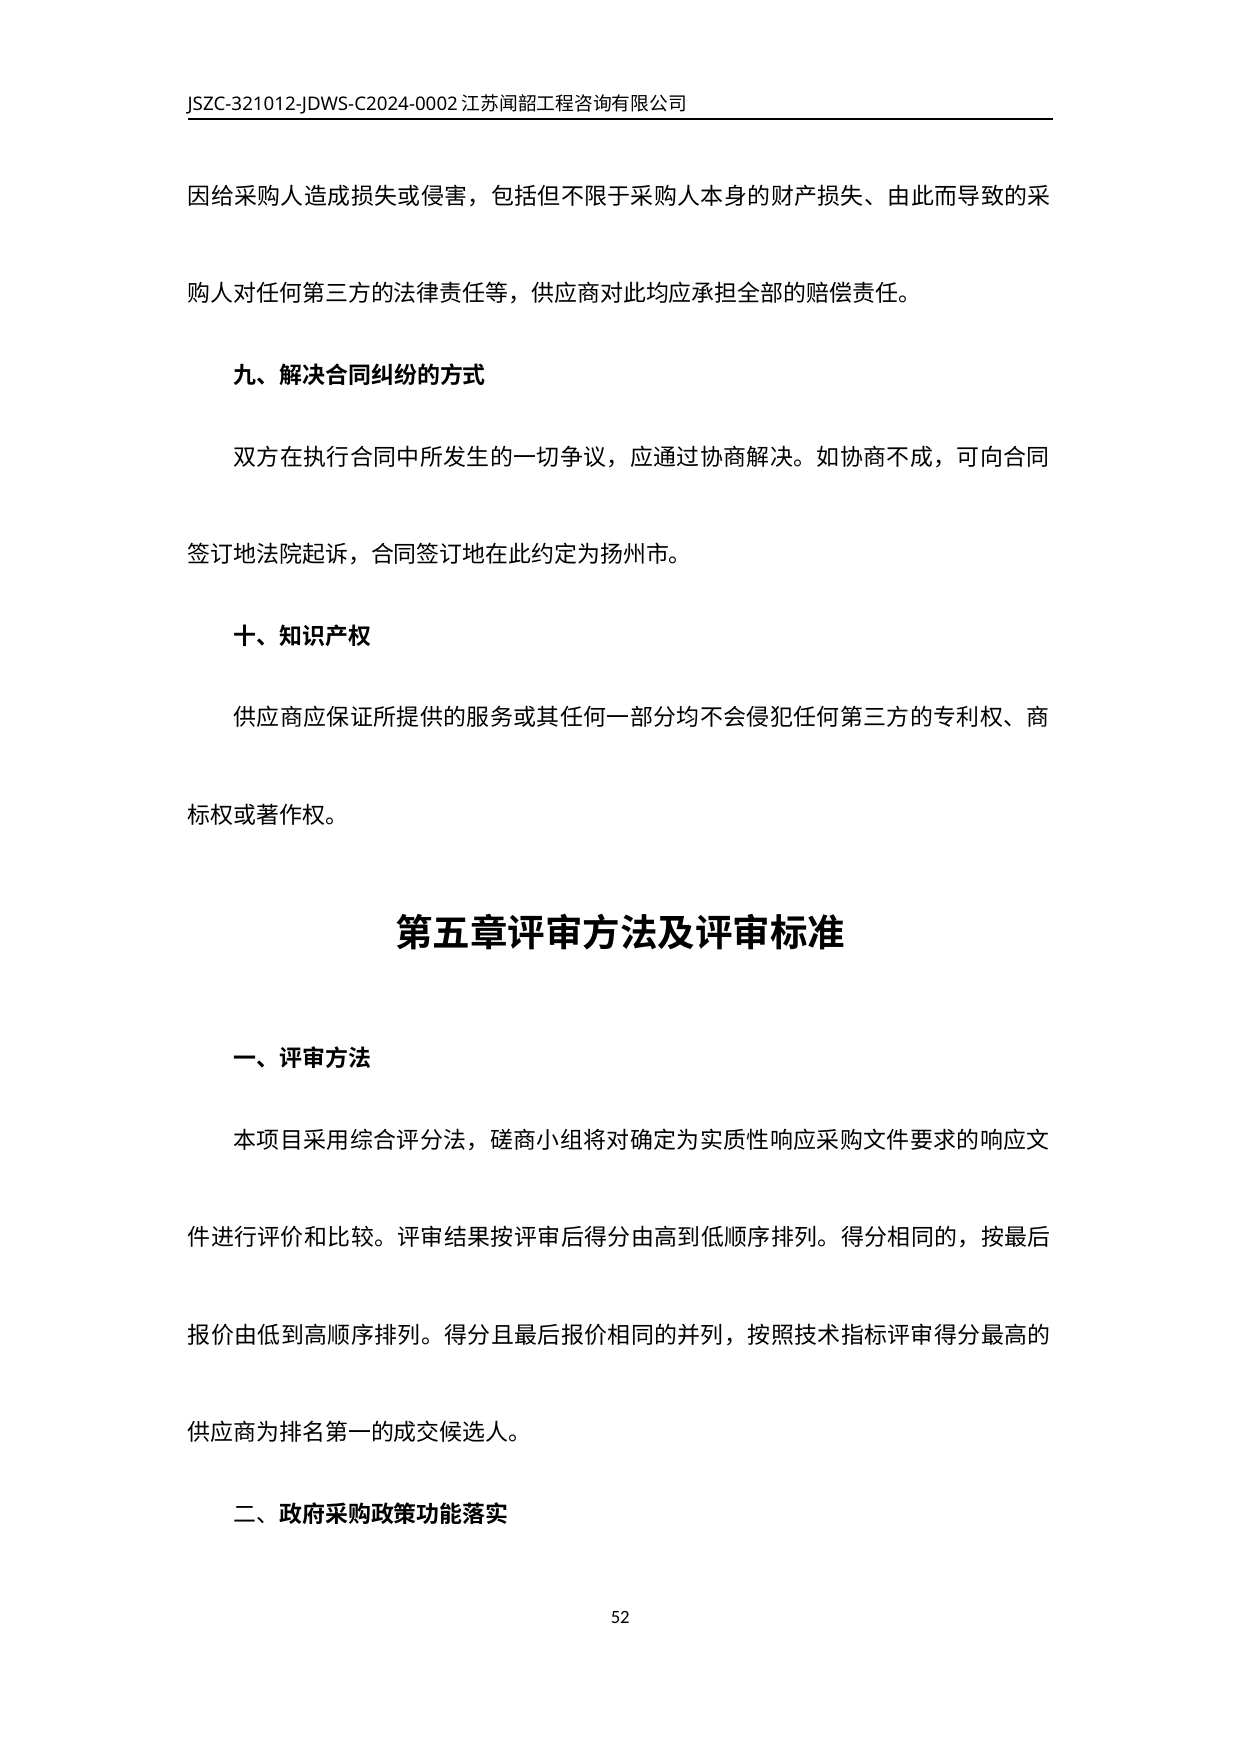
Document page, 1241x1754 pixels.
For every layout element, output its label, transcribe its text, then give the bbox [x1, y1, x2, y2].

text 十、知识产权 [187, 602, 1053, 667]
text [187, 162, 1053, 324]
text 九、解决合同纠纷的方式 [187, 341, 1053, 406]
text 本项目采用综合评分法，磋商小组将对确定为实质性响应采购文件要求的响应文件进行评价和比较。评审结果按评审后得分由高到低顺序排列。得分相同的，按最后报价由低到高顺序排列。得分且最后报价相同的并列，按照技术指标评审得分最高的供应商为排名第一的成交候选人。 [187, 1106, 1053, 1463]
subtitle 第五章评审方法及评审标准 [187, 898, 1053, 963]
text 双方在执行合同中所发生的一切争议，应通过协商解决。如协商不成，可向合同签订地法院起诉，合同签订地在此约定为扬州市。 [187, 423, 1053, 585]
text 供应商应保证所提供的服务或其任何一部分均不会侵犯任何第三方的专利权、商标权或著作权。 [187, 683, 1053, 846]
text 二、政府采购政策功能落实 [187, 1480, 1053, 1545]
text 一、评审方法 [187, 1024, 1053, 1089]
